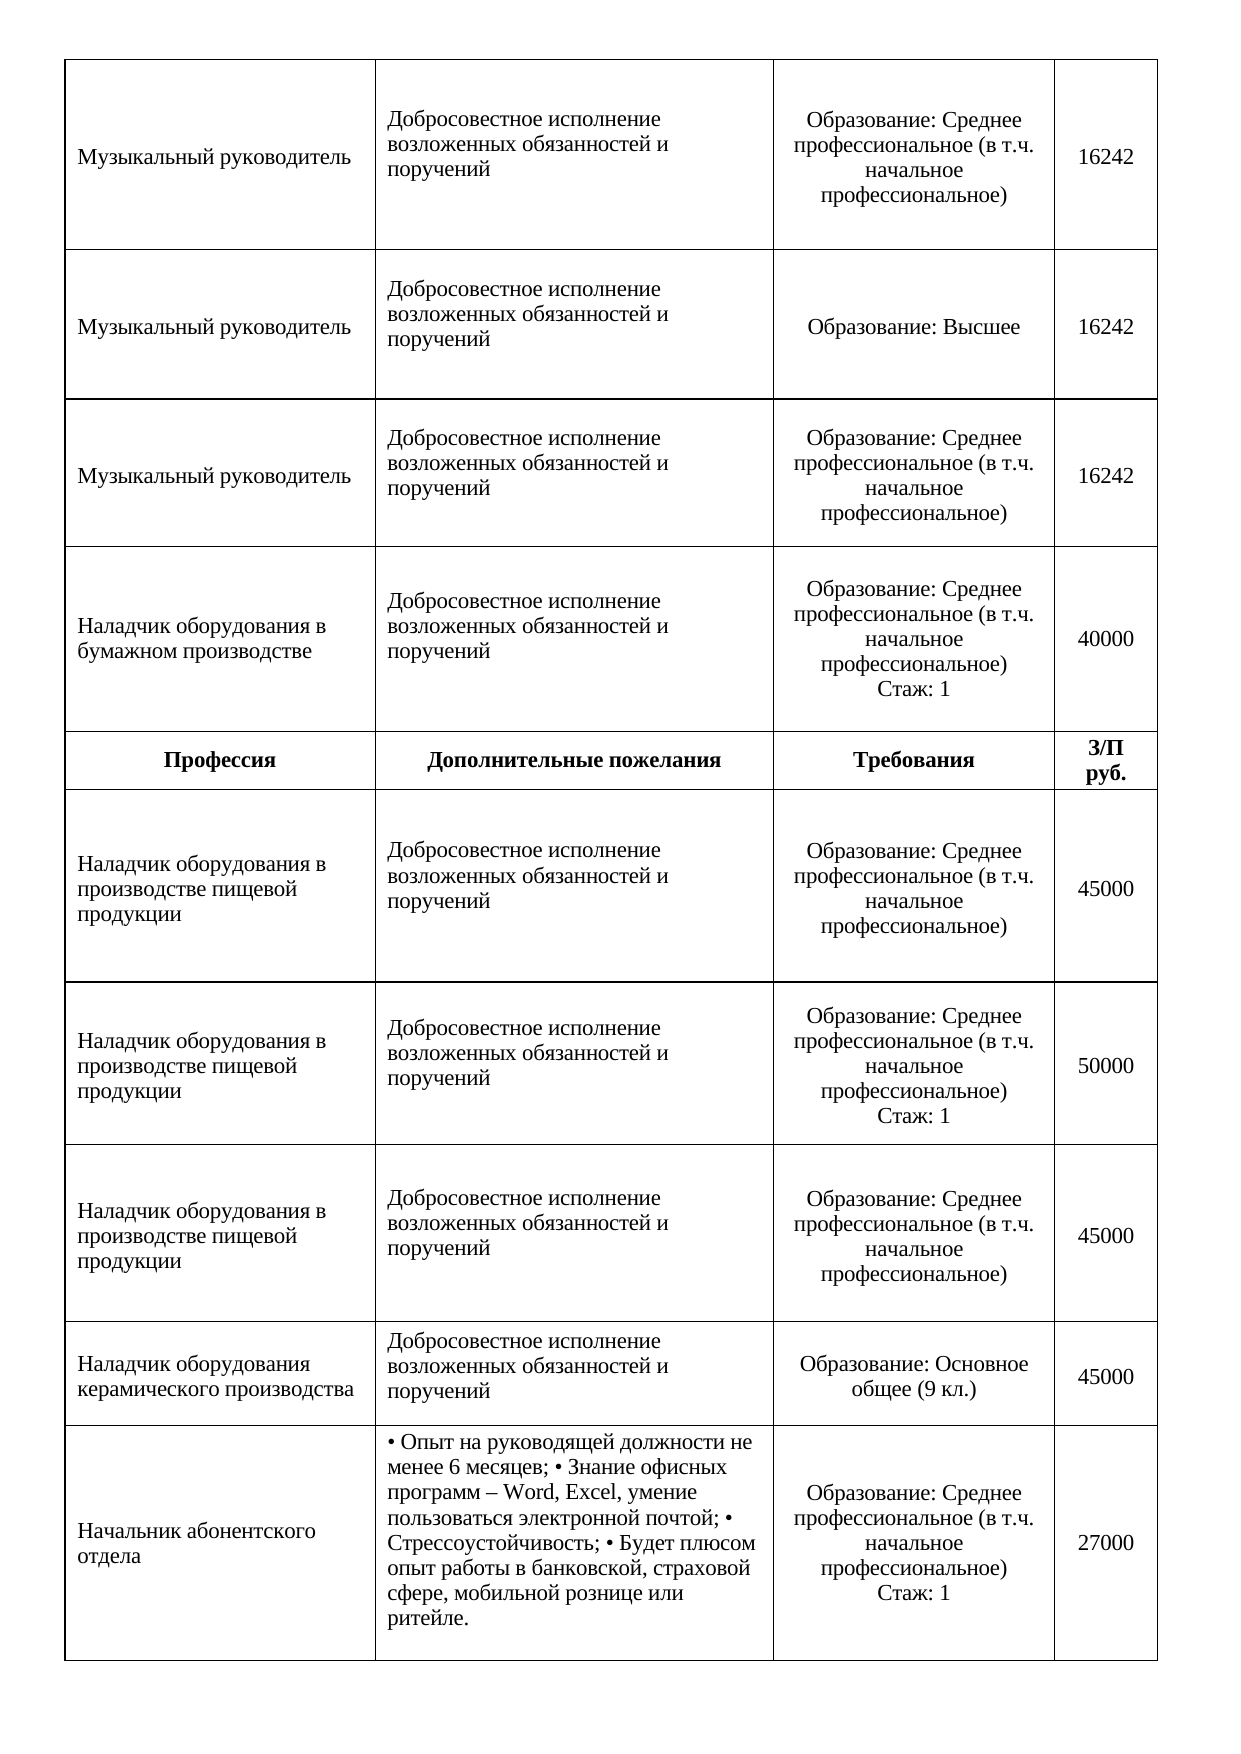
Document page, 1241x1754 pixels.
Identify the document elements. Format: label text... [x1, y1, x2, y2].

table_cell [66, 60, 375, 248]
table_cell Дополнительные пожелания [376, 732, 773, 789]
table_cell Образование: Среднее профессиональное (в т.ч. начальное профессиональное) [774, 790, 1054, 981]
table_cell З/П руб. [1055, 732, 1157, 789]
table_cell Добросовестное исполнение возложенных обязанностей и поручений [376, 1322, 773, 1425]
table_cell Добросовестное исполнение возложенных обязанностей и поручений [376, 790, 773, 981]
table_cell Образование: Высшее [774, 250, 1054, 398]
table_cell • Опыт на руководящей должности не менее 6 месяцев; • Знание офисных программ – Word, Excel, умение пользоваться электронной почтой; • Стрессоустойчивость; • Будет плюсом опыт работы в банковской, страховой сфере, мобильной рознице или ритейле. [376, 1426, 773, 1660]
table_cell 50000 [1055, 983, 1157, 1144]
table_cell 45000 [1055, 790, 1157, 981]
table_cell Добросовестное исполнение возложенных обязанностей и поручений [376, 400, 773, 546]
table_cell Наладчик оборудования в производстве пищевой продукции [66, 983, 375, 1144]
table_cell Добросовестное исполнение возложенных обязанностей и поручений [376, 250, 773, 398]
table_cell Музыкальный руководитель [66, 250, 375, 398]
table_cell 16242 [1055, 60, 1157, 248]
table_cell Образование: Среднее профессиональное (в т.ч. начальное профессиональное) Стаж: 1 [774, 547, 1054, 731]
table_cell Образование: Среднее профессиональное (в т.ч. начальное профессиональное) Стаж: 1 [774, 1426, 1054, 1660]
table_cell 16242 [1055, 400, 1157, 546]
table_cell Наладчик оборудования в производстве пищевой продукции [66, 1145, 375, 1321]
table_cell Требования [774, 732, 1054, 789]
table_cell Наладчик оборудования в производстве пищевой продукции [66, 790, 375, 981]
table_cell Добросовестное исполнение возложенных обязанностей и поручений [376, 983, 773, 1144]
table_cell Профессия [66, 732, 375, 789]
table_cell Добросовестное исполнение возложенных обязанностей и поручений [376, 547, 773, 731]
table_cell Добросовестное исполнение возложенных обязанностей и поручений [376, 1145, 773, 1321]
table_cell 40000 [1055, 547, 1157, 731]
table_cell Образование: Среднее профессиональное (в т.ч. начальное профессиональное) [774, 1145, 1054, 1321]
table_cell Наладчик оборудования керамического производства [66, 1322, 375, 1425]
table_cell Добросовестное исполнение возложенных обязанностей и поручений [376, 60, 773, 248]
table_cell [774, 60, 1054, 248]
table_cell Наладчик оборудования в бумажном производстве [66, 547, 375, 731]
table_cell Образование: Среднее профессиональное (в т.ч. начальное профессиональное) [774, 400, 1054, 546]
table_cell 16242 [1055, 250, 1157, 398]
table_cell 45000 [1055, 1145, 1157, 1321]
table_cell Образование: Среднее профессиональное (в т.ч. начальное профессиональное) Стаж: 1 [774, 983, 1054, 1144]
table_cell 45000 [1055, 1322, 1157, 1425]
table_cell Музыкальный руководитель [66, 400, 375, 546]
table_cell 27000 [1055, 1426, 1157, 1660]
table_cell Образование: Основное общее (9 кл.) [774, 1322, 1054, 1425]
table_cell Начальник абонентского отдела [66, 1426, 375, 1660]
